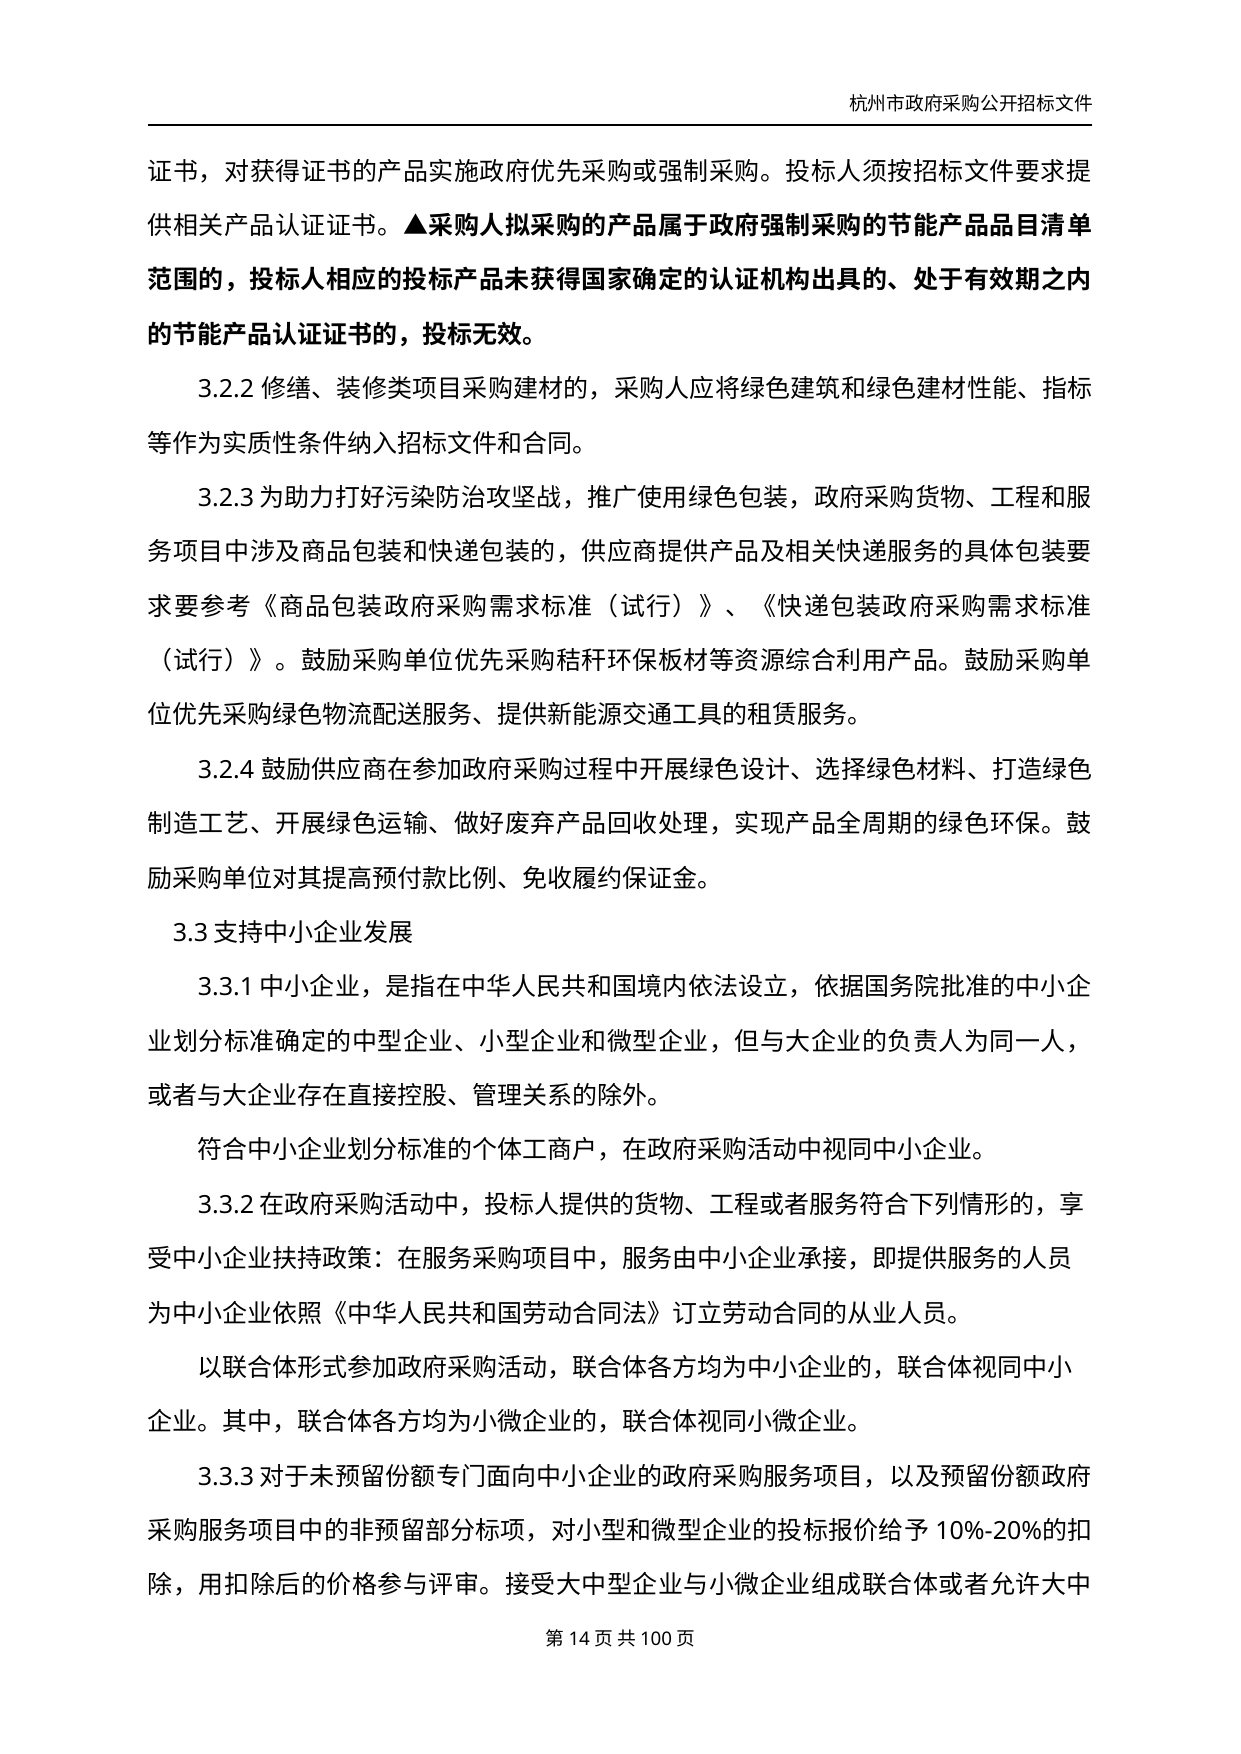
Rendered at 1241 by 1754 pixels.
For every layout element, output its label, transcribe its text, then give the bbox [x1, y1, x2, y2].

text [148, 1456, 1092, 1601]
text 3.3支持中小企业发展 [148, 912, 1092, 949]
text 3.2.2 修缮、装修类项目采购建材的，采购人应将绿色建筑和绿色建材性能、指标等作为实质性条件纳入招标文件和合同。 [148, 369, 1092, 459]
text 符合中小企业划分标准的个体工商户，在政府采购活动中视同中小企业。 [148, 1130, 1092, 1166]
text 3.2.4 鼓励供应商在参加政府采购过程中开展绿色设计、选择绿色材料、打造绿色制造工艺、开展绿色运输、做好废弃产品回收处理，实现产品全周期的绿色环保。鼓励采购单位对其提高预付款比例、免收履约保证金。 [148, 749, 1092, 894]
text 3.3.1中小企业，是指在中华人民共和国境内依法设立，依据国务院批准的中小企业划分标准确定的中型企业、小型企业和微型企业，但与大企业的负责人为同一人，或者与大企业存在直接控股、管理关系的除外。 [148, 967, 1092, 1112]
text 3.3.2在政府采购活动中，投标人提供的货物、工程或者服务符合下列情形的，享受中小企业扶持政策：在服务采购项目中，服务由中小企业承接，即提供服务的人员为中小企业依照《中华人民共和国劳动合同法》订立劳动合同的从业人员。 [148, 1184, 1092, 1329]
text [148, 151, 1092, 351]
text 以联合体形式参加政府采购活动，联合体各方均为中小企业的，联合体视同中小企业。其中，联合体各方均为小微企业的，联合体视同小微企业。 [148, 1347, 1092, 1438]
text 3.2.3为助力打好污染防治攻坚战，推广使用绿色包装，政府采购货物、工程和服务项目中涉及商品包装和快递包装的，供应商提供产品及相关快递服务的具体包装要求要参考《商品包装政府采购需求标准（试行）》、《快递包装政府采购需求标准（试行）》。鼓励采购单位优先采购秸秆环保板材等资源综合利用产品。鼓励采购单位优先采购绿色物流配送服务、提供新能源交通工具的租赁服务。 [148, 477, 1092, 731]
